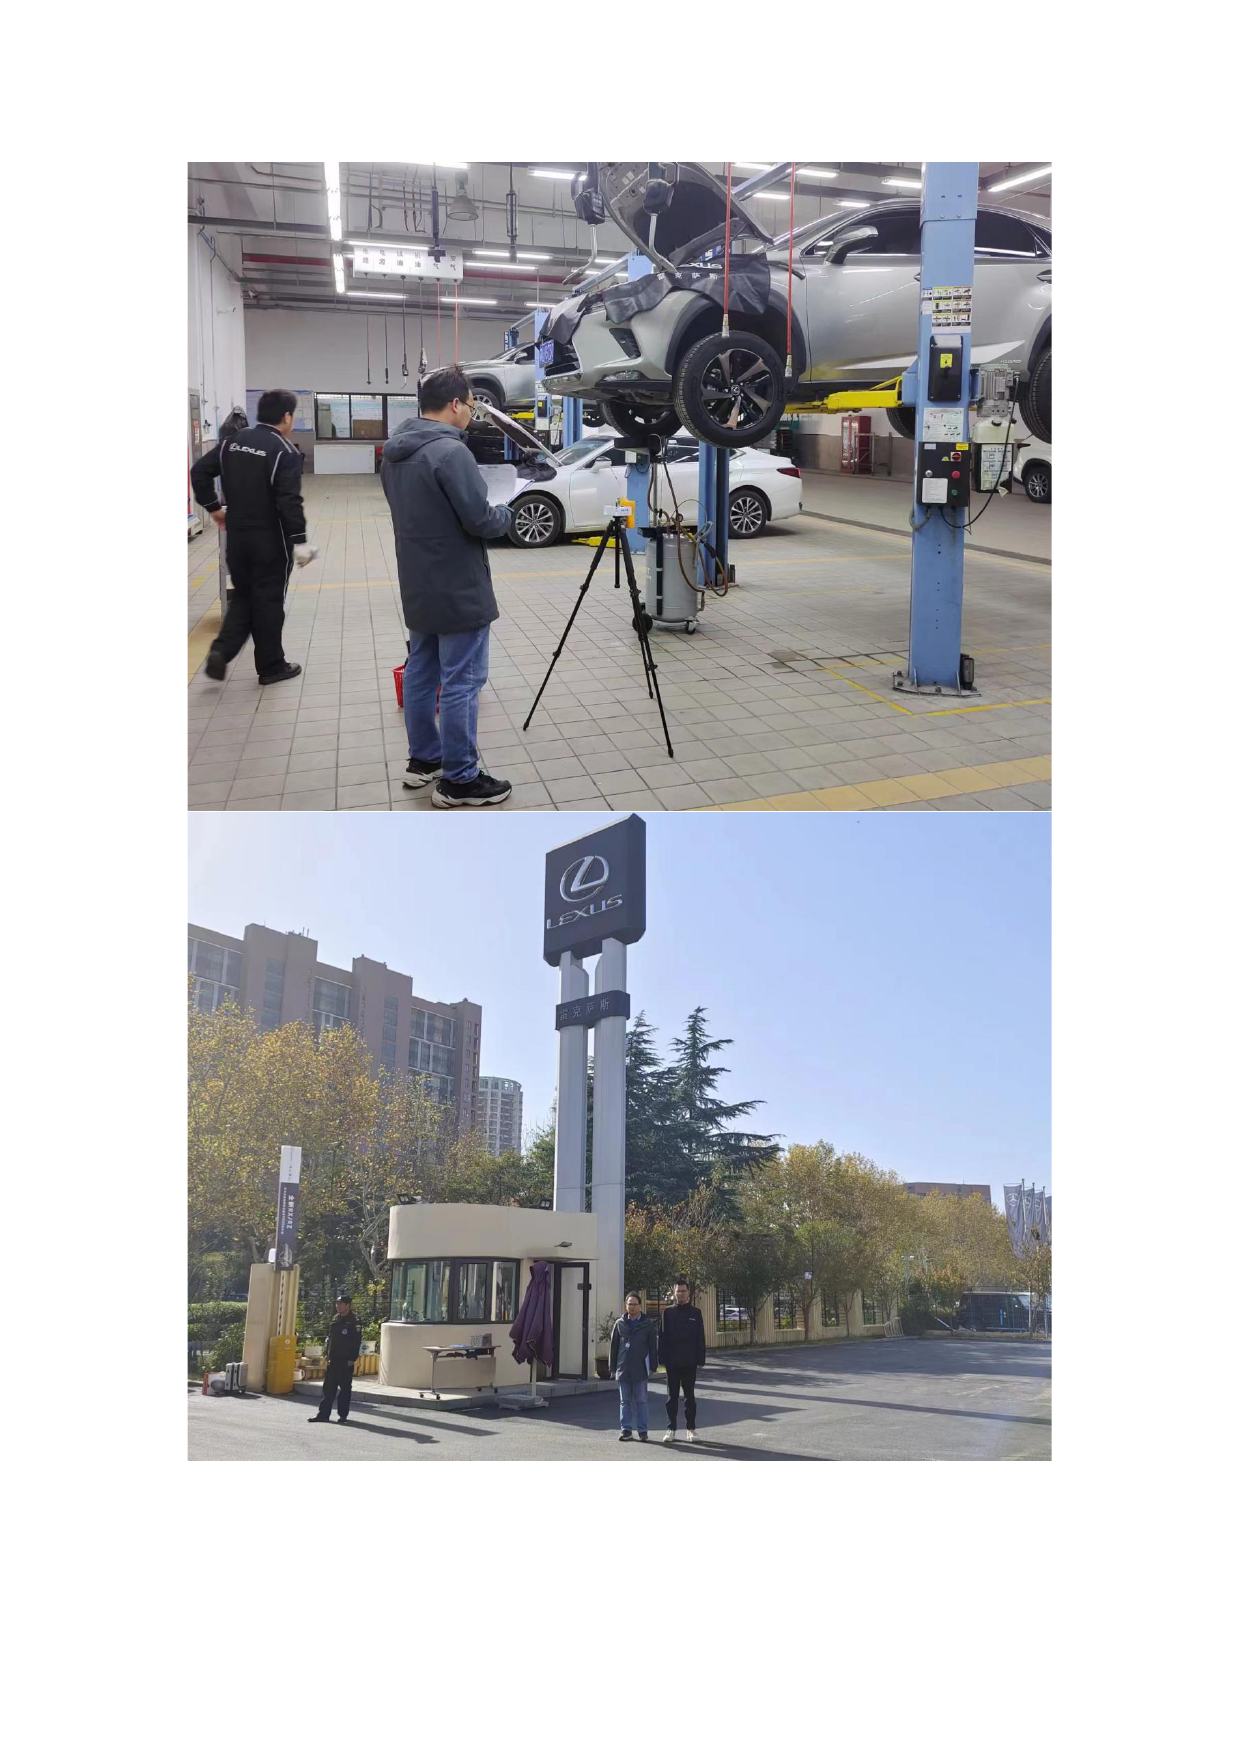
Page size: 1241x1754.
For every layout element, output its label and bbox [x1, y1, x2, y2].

picture [187, 812, 1052, 1461]
picture [187, 162, 1052, 811]
